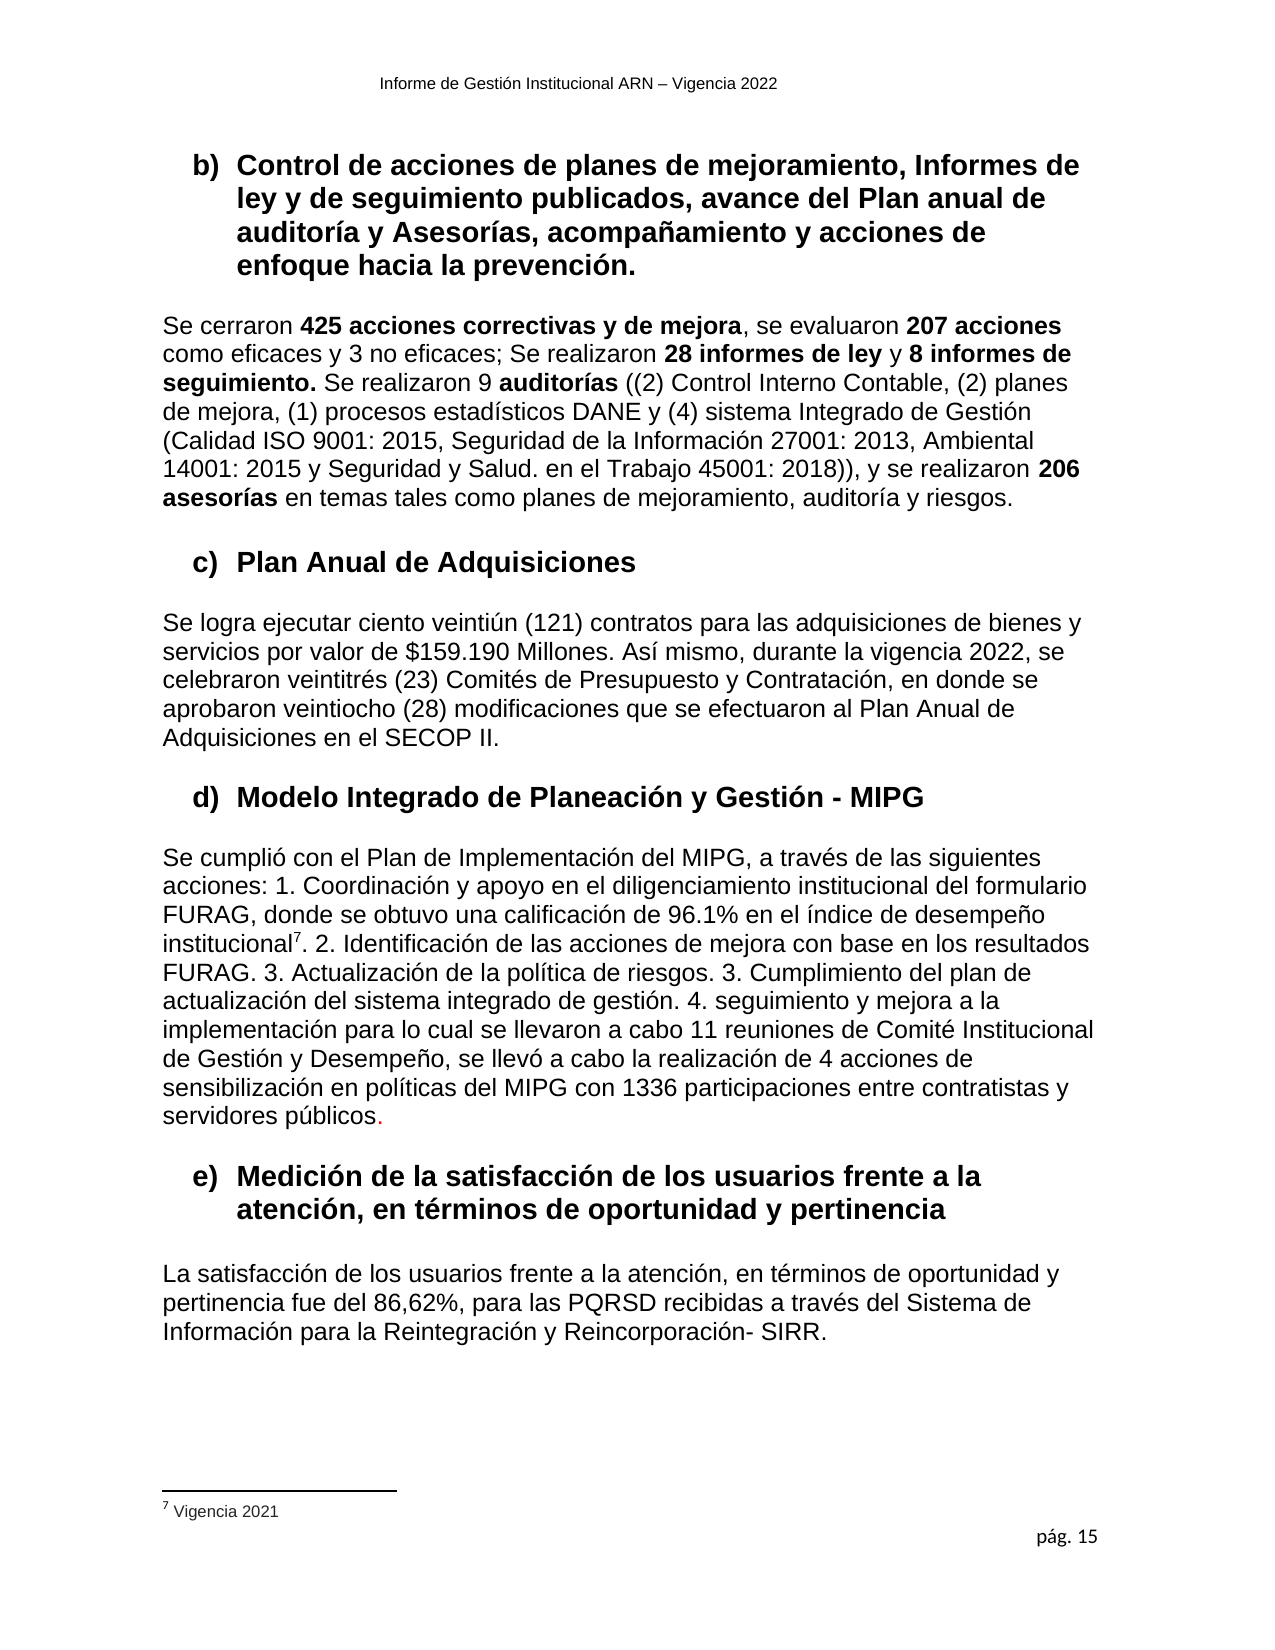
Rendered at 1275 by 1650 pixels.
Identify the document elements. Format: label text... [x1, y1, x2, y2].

list Modelo Integrado de Planeación y Gestión - MIPG [192, 780, 1098, 814]
text Se cumplió con el Plan de Implementación del MIPG, a través de las siguientes acciones: 1. Coordinación y apoyo en el diligenciamiento institucional del formulario FURAG, donde se obtuvo una calificación de 96.1% en el índice de desempeño institucional. 2. Identificación de las acciones de mejora con base en los resultados FURAG. 3. Actualización de la política de riesgos. 3. Cumplimiento del plan de actualización del sistema integrado de gestión. 4. seguimiento y mejora a la implementación para lo cual se llevaron a cabo 11 reuniones de Comité Institucional de Gestión y Desempeño, se llevó a cabo la realización de 4 acciones de sensibilización en políticas del MIPG con 1336 participaciones entre contratistas y servidores públicos. [162, 842, 1098, 1130]
text Se logra ejecutar ciento veintiún (121) contratos para las adquisiciones de bienes y servicios por valor de $159.190 Millones. Así mismo, durante la vigencia 2022, se celebraron veintitrés (23) Comités de Presupuesto y Contratación, en donde se aprobaron veintiocho (28) modificaciones que se efectuaron al Plan Anual de Adquisiciones en el SECOP II. [162, 608, 1098, 751]
text La satisfacción de los usuarios frente a la atención, en términos de oportunidad y pertinencia fue del 86,62%, para las PQRSD recibidas a través del Sistema de Información para la Reintegración y Reincorporación- SIRR. [162, 1259, 1098, 1346]
text Se cerraron 425 acciones correctivas y de mejora, se evaluaron 207 acciones como eficaces y 3 no eficaces; Se realizaron 28 informes de ley y 8 informes de seguimiento. Se realizaron 9 auditorías ((2) Control Interno Contable, (2) planes de mejora, (1) procesos estadísticos DANE y (4) sistema Integrado de Gestión (Calidad ISO 9001: 2015, Seguridad de la Información 27001: 2013, Ambiental 14001: 2015 y Seguridad y Salud. en el Trabajo 45001: 2018)), y se realizaron 206 asesorías en temas tales como planes de mejoramiento, auditoría y riesgos. [162, 311, 1098, 512]
list Control de acciones de planes de mejoramiento, Informes de ley y de seguimiento publicados, avance del Plan anual de auditoría y Asesorías, acompañamiento y acciones de enfoque hacia la prevención. [192, 148, 1098, 282]
list Medición de la satisfacción de los usuarios frente a la atención, en términos de oportunidad y pertinencia [192, 1159, 1098, 1226]
list Plan Anual de Adquisiciones [192, 545, 1098, 579]
